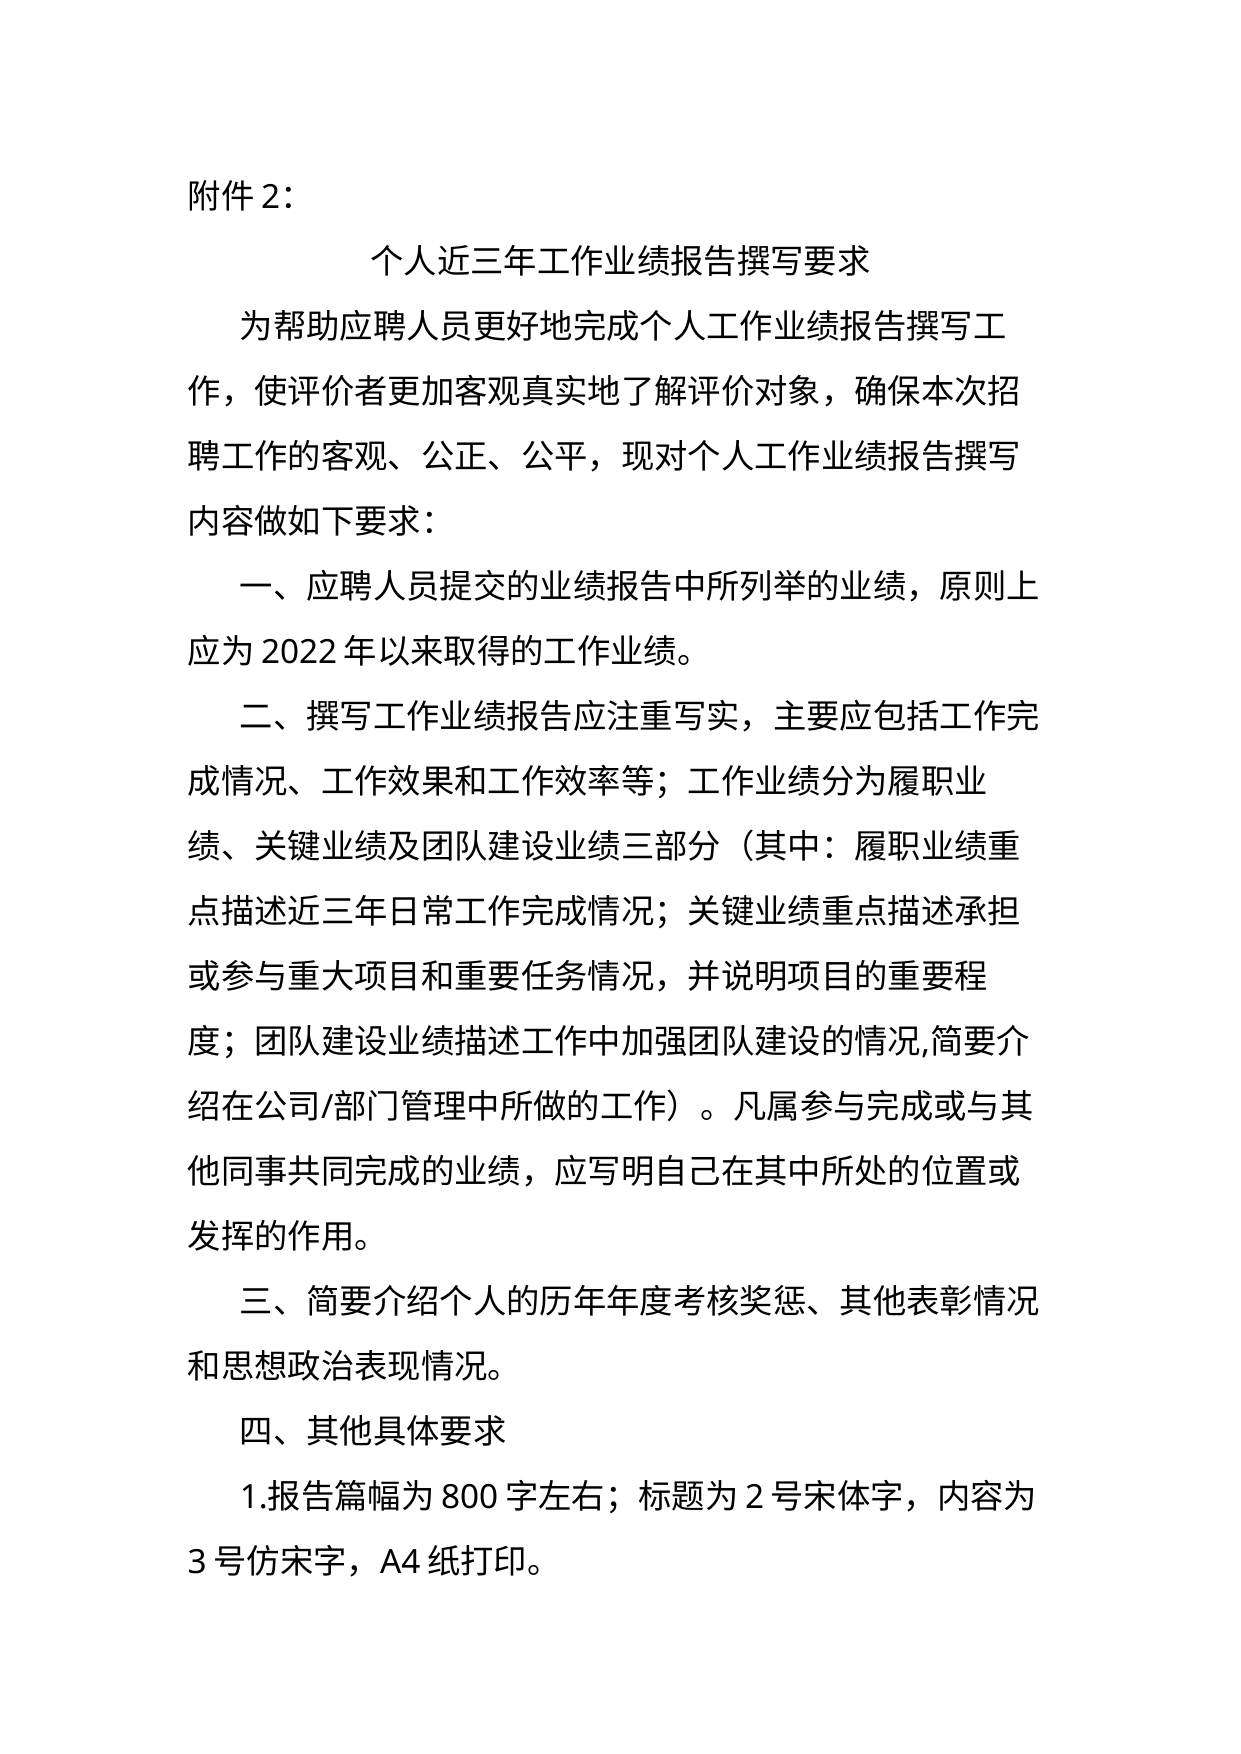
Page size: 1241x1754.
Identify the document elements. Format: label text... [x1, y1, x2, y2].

text 为帮助应聘人员更好地完成个人工作业绩报告撰写工作，使评价者更加客观真实地了解评价对象，确保本次招聘工作的客观、公正、公平，现对个人工作业绩报告撰写内容做如下要求： [187, 292, 1053, 552]
text 1.报告篇幅为800字左右；标题为2号宋体字，内容为3号仿宋字，A4纸打印。 [187, 1462, 1053, 1592]
text 个人近三年工作业绩报告撰写要求 [187, 227, 1053, 292]
text 二、撰写工作业绩报告应注重写实，主要应包括工作完成情况、工作效果和工作效率等；工作业绩分为履职业绩、关键业绩及团队建设业绩三部分（其中：履职业绩重点描述近三年日常工作完成情况；关键业绩重点描述承担或参与重大项目和重要任务情况，并说明项目的重要程度；团队建设业绩描述工作中加强团队建设的情况,简要介绍在公司/部门管理中所做的工作）。凡属参与完成或与其他同事共同完成的业绩，应写明自己在其中所处的位置或发挥的作用。 [187, 682, 1053, 1267]
text 三、简要介绍个人的历年年度考核奖惩、其他表彰情况和思想政治表现情况。 [187, 1267, 1053, 1397]
text 附件2： [187, 162, 1053, 227]
text 一、应聘人员提交的业绩报告中所列举的业绩，原则上应为2022年以来取得的工作业绩。 [187, 552, 1053, 682]
text 四、其他具体要求 [187, 1397, 1053, 1462]
